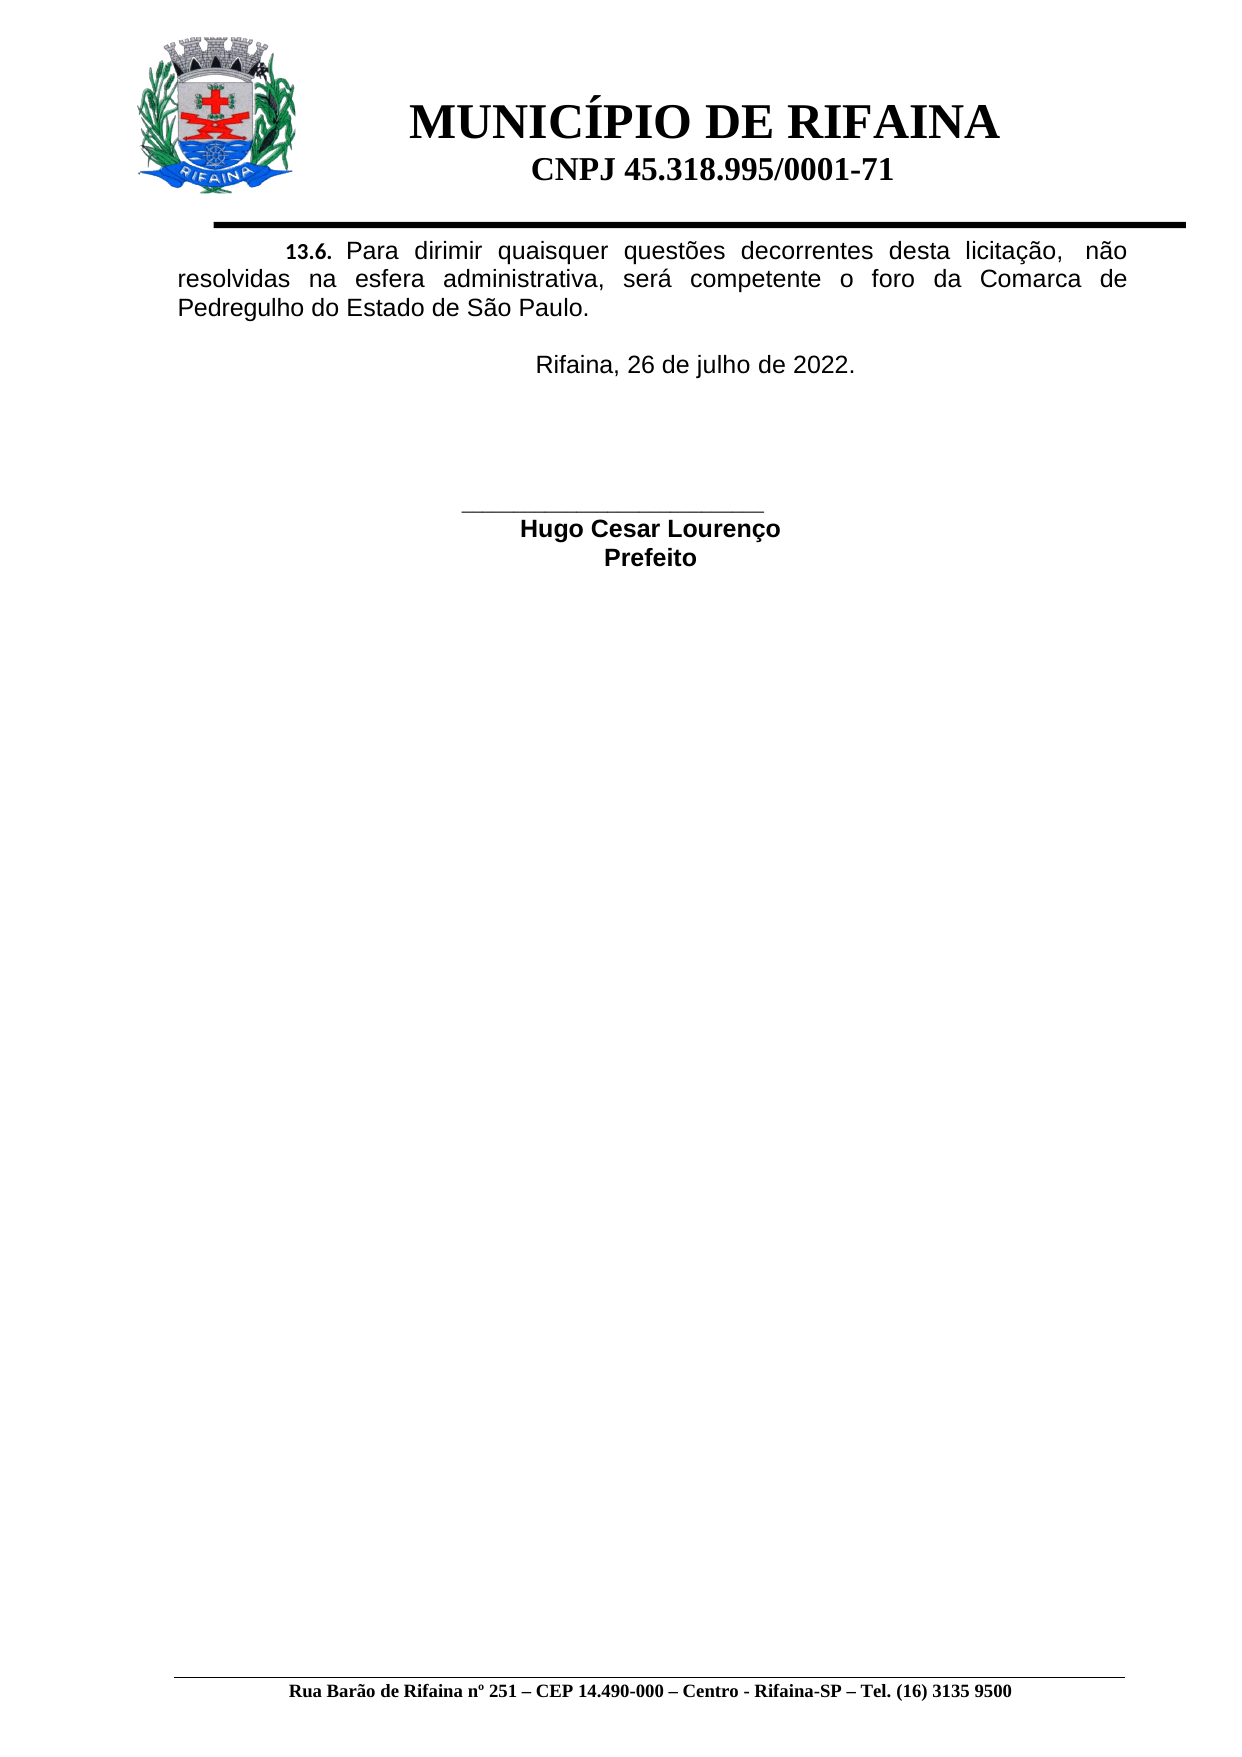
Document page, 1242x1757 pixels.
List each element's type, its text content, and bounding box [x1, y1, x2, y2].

text _____________________________ [167, 493, 1135, 514]
text Rifaina, 26 de julho de 2022. [517, 350, 858, 378]
text Hugo Cesar Lourenço [418, 514, 883, 543]
text 13.6. Para dirimir quaisquer questões decorrentes desta licitação, não resolvidas na esfera administrativa, será competente o foro da Comarca de Pedregulho do Estado de São Paulo. [177, 236, 1127, 321]
text Prefeito [418, 543, 883, 572]
picture [136, 34, 296, 194]
